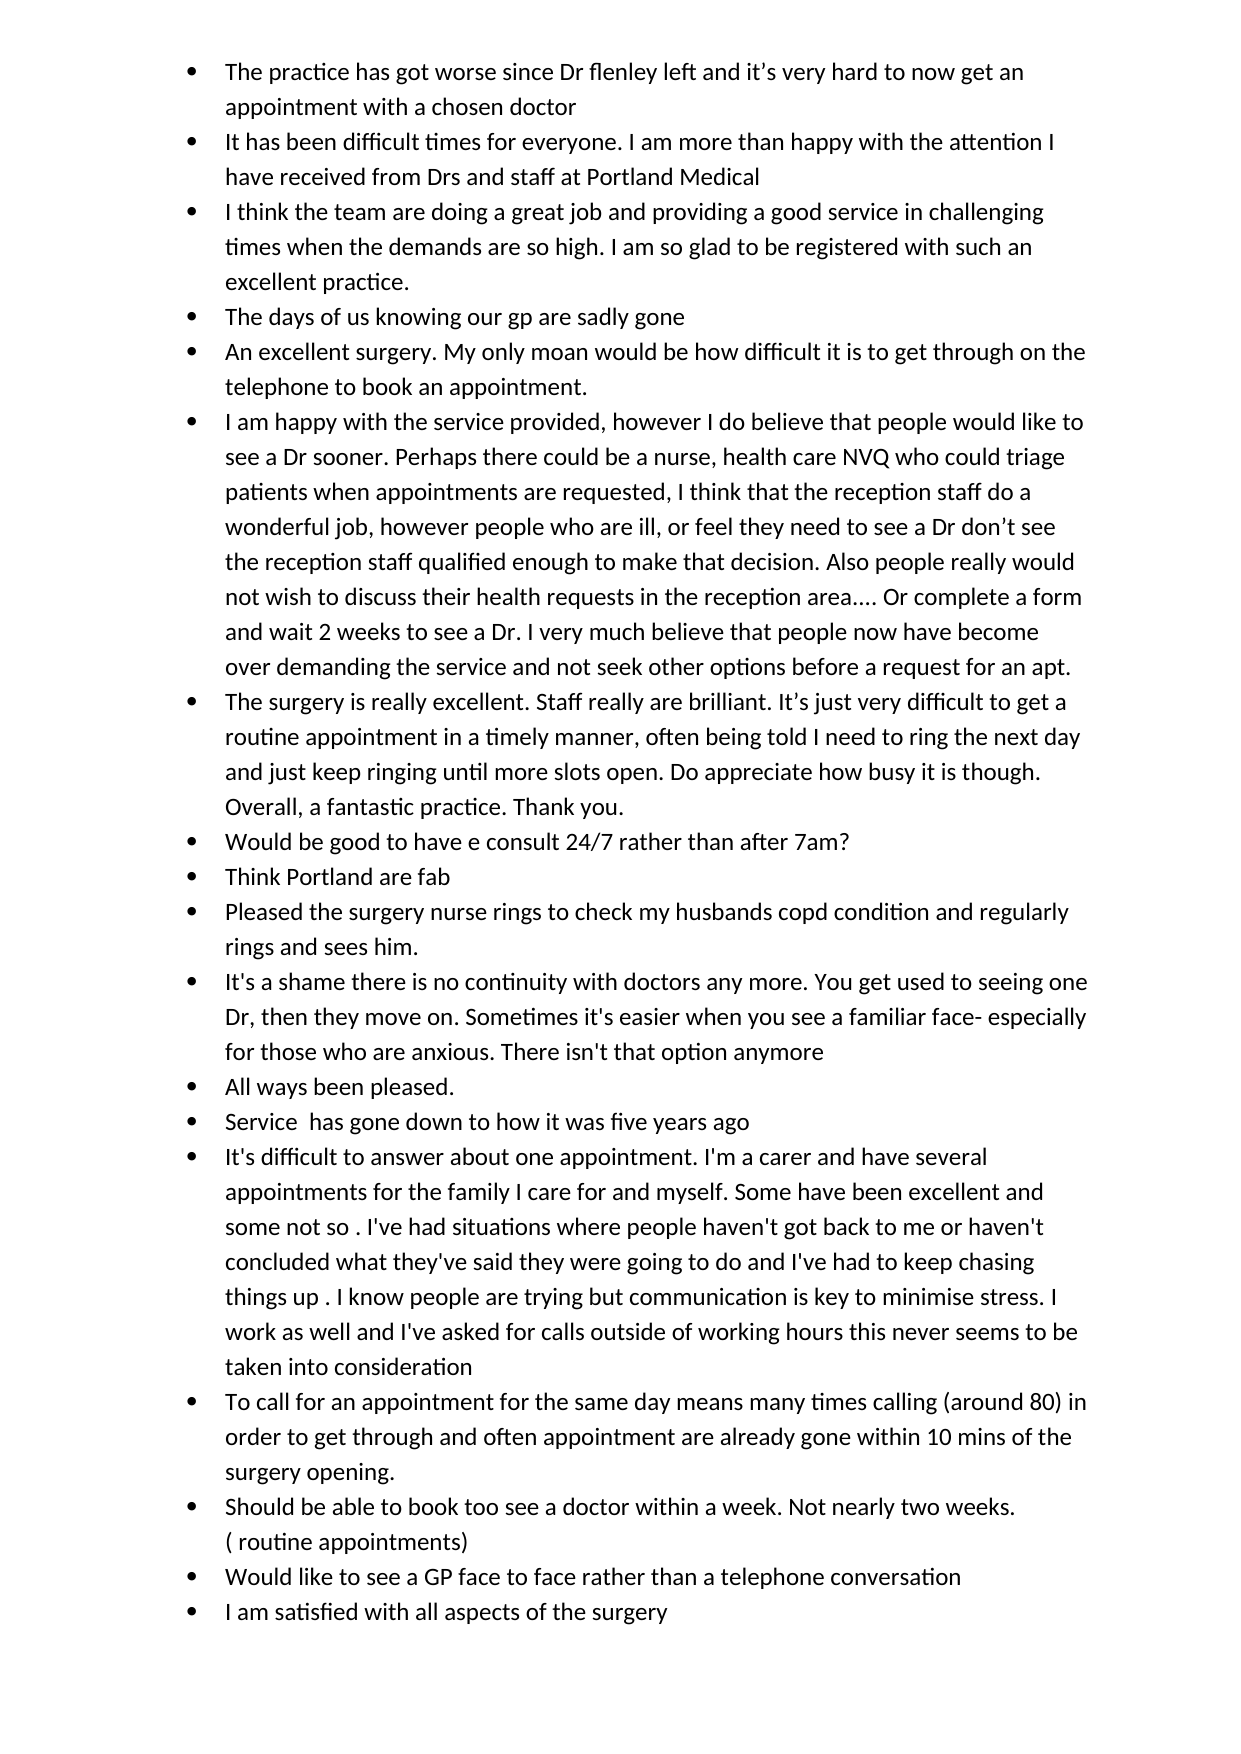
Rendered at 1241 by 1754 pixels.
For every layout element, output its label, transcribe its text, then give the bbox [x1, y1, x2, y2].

list I am happy with the service provided, however I do believe that people would like to see a Dr sooner. Perhaps there could be a nurse, health care NVQ who could triage patients when appointments are requested, I think that the reception staff do a wonderful job, however people who are ill, or feel they need to see a Dr don’t see the reception staff qualified enough to make that decision. Also people really would not wish to discuss their health requests in the reception area.... Or complete a form and wait 2 weeks to see a Dr. I very much believe that people now have become over demanding the service and not seek other options before a request for an apt. [187, 406, 1090, 682]
list Should be able to book too see a doctor within a week. Not nearly two weeks. ( routine appointments) [187, 1491, 1090, 1557]
list All ways been pleased. [187, 1071, 1090, 1102]
list Pleased the surgery nurse rings to check my husbands copd condition and regularly rings and sees him. [187, 896, 1090, 962]
list An excellent surgery. My only moan would be how difficult it is to get through on the telephone to book an appointment. [187, 336, 1090, 402]
list I think the team are doing a great job and providing a good service in challenging times when the demands are so high. I am so glad to be registered with such an excellent practice. [187, 196, 1090, 297]
list Would be good to have e consult 24/7 rather than after 7am? [187, 826, 1090, 857]
list Service has gone down to how it was five years ago [187, 1106, 1090, 1137]
list Think Portland are fab [187, 861, 1090, 892]
list It's a shame there is no continuity with doctors any more. You get used to seeing one Dr, then they move on. Sometimes it's easier when you see a familiar face- especially for those who are anxious. There isn't that option anymore [187, 966, 1090, 1067]
list Would like to see a GP face to face rather than a telephone conversation [187, 1561, 1090, 1592]
list The days of us knowing our gp are sadly gone [187, 301, 1090, 332]
list It has been difficult times for everyone. I am more than happy with the attention I have received from Drs and staff at Portland Medical [187, 126, 1090, 192]
list The practice has got worse since Dr flenley left and it’s very hard to now get an appointment with a chosen doctor [187, 56, 1090, 122]
list To call for an appointment for the same day means many times calling (around 80) in order to get through and often appointment are already gone within 10 mins of the surgery opening. [187, 1386, 1090, 1487]
list It's difficult to answer about one appointment. I'm a carer and have several appointments for the family I care for and myself. Some have been excellent and some not so . I've had situations where people haven't got back to me or haven't concluded what they've said they were going to do and I've had to keep chasing things up . I know people are trying but communication is key to minimise stress. I work as well and I've asked for calls outside of working hours this never seems to be taken into consideration [187, 1141, 1090, 1382]
list The surgery is really excellent. Staff really are brilliant. It’s just very difficult to get a routine appointment in a timely manner, often being told I need to ring the next day and just keep ringing until more slots open. Do appreciate how busy it is though. Overall, a fantastic practice. Thank you. [187, 686, 1090, 822]
list I am satisfied with all aspects of the surgery [187, 1596, 1090, 1627]
